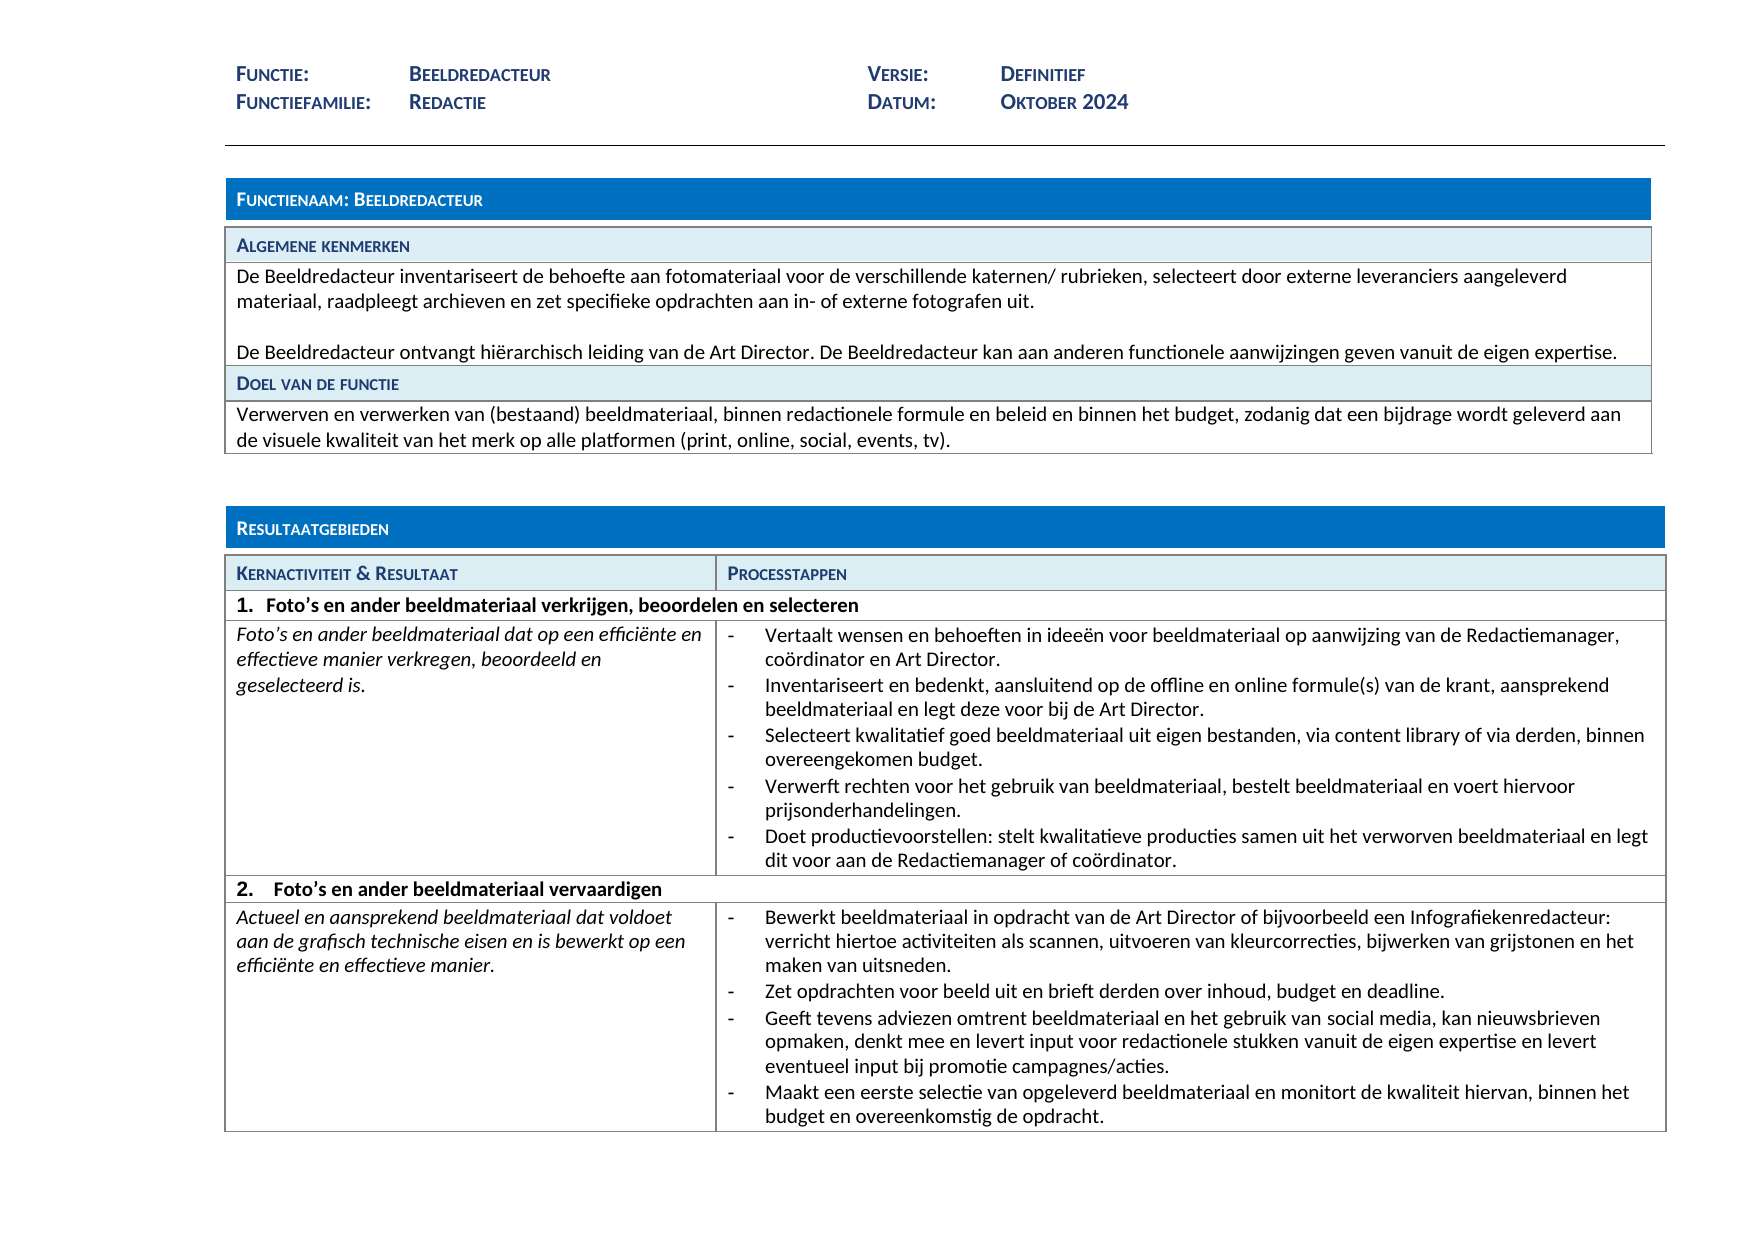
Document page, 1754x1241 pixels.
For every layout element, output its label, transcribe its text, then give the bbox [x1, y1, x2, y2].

table_cell Algemene kenmerken [226, 228, 1651, 261]
table_header Resultaatgebieden [226, 506, 1665, 548]
table_cell Verwerven en verwerken van (bestaand) beeldmateriaal, binnen redactionele formule en beleid en binnen het budget, zodanig dat een bijdrage wordt geleverd aan de visuele kwaliteit van het merk op alle platformen (print, online, social, events, tv). [226, 402, 1651, 452]
table_cell Kernactiviteit & Resultaat [226, 556, 715, 590]
table_cell Foto’s en ander beeldmateriaal vervaardigen [226, 876, 1665, 902]
table_cell Actueel en aansprekend beeldmateriaal dat voldoet aan de grafisch technische eisen en is bewerkt op een efficiënte en effectieve manier. [226, 903, 715, 1131]
table_cell Processtappen [717, 556, 1665, 590]
table_cell Foto’s en ander beeldmateriaal verkrijgen, beoordelen en selecteren [226, 591, 1665, 619]
table_cell De Beeldredacteur inventariseert de behoefte aan fotomateriaal voor de verschillende katernen/ rubrieken, selecteert door externe leveranciers aangeleverd materiaal, raadpleegt archieven en zet specifieke opdrachten aan in- of externe fotografen uit. De Beeldredacteur ontvangt hiërarchisch leiding van de Art Director. De Beeldredacteur kan aan anderen functionele aanwijzingen geven vanuit de eigen expertise. [226, 263, 1651, 365]
table_cell [225, 550, 1666, 554]
table_cell Doel van de functie [226, 366, 1651, 400]
table_cell Foto’s en ander beeldmateriaal dat op een efficiënte en effectieve manier verkregen, beoordeeld en geselecteerd is. [226, 621, 715, 875]
table_cell [225, 222, 1652, 226]
table_cell Bewerkt beeldmateriaal in opdracht van de Art Director of bijvoorbeeld een Infografiekenredacteur: verricht hiertoe activiteiten als scannen, uitvoeren van kleurcorrecties, bijwerken van grijstonen en het maken van uitsneden. Zet opdrachten voor beeld uit en brieft derden over inhoud, budget en deadline. Geeft tevens adviezen omtrent beeldmateriaal en het gebruik van social media, kan nieuwsbrieven opmaken, denkt mee en levert input voor redactionele stukken vanuit de eigen expertise en levert eventueel input bij promotie campagnes/acties. Maakt een eerste selectie van opgeleverd beeldmateriaal en monitort de kwaliteit hiervan, binnen het budget en overeenkomstig de opdracht. [717, 903, 1665, 1131]
table_header Functienaam: Beeldredacteur [226, 178, 1651, 220]
table_cell Vertaalt wensen en behoeften in ideeën voor beeldmateriaal op aanwijzing van de Redactiemanager, coördinator en Art Director. Inventariseert en bedenkt, aansluitend op de offline en online formule(s) van de krant, aansprekend beeldmateriaal en legt deze voor bij de Art Director. Selecteert kwalitatief goed beeldmateriaal uit eigen bestanden, via content library of via derden, binnen overeengekomen budget. Verwerft rechten voor het gebruik van beeldmateriaal, bestelt beeldmateriaal en voert hiervoor prijsonderhandelingen. Doet productievoorstellen: stelt kwalitatieve producties samen uit het verworven beeldmateriaal en legt dit voor aan de Redactiemanager of coördinator. [717, 621, 1665, 875]
